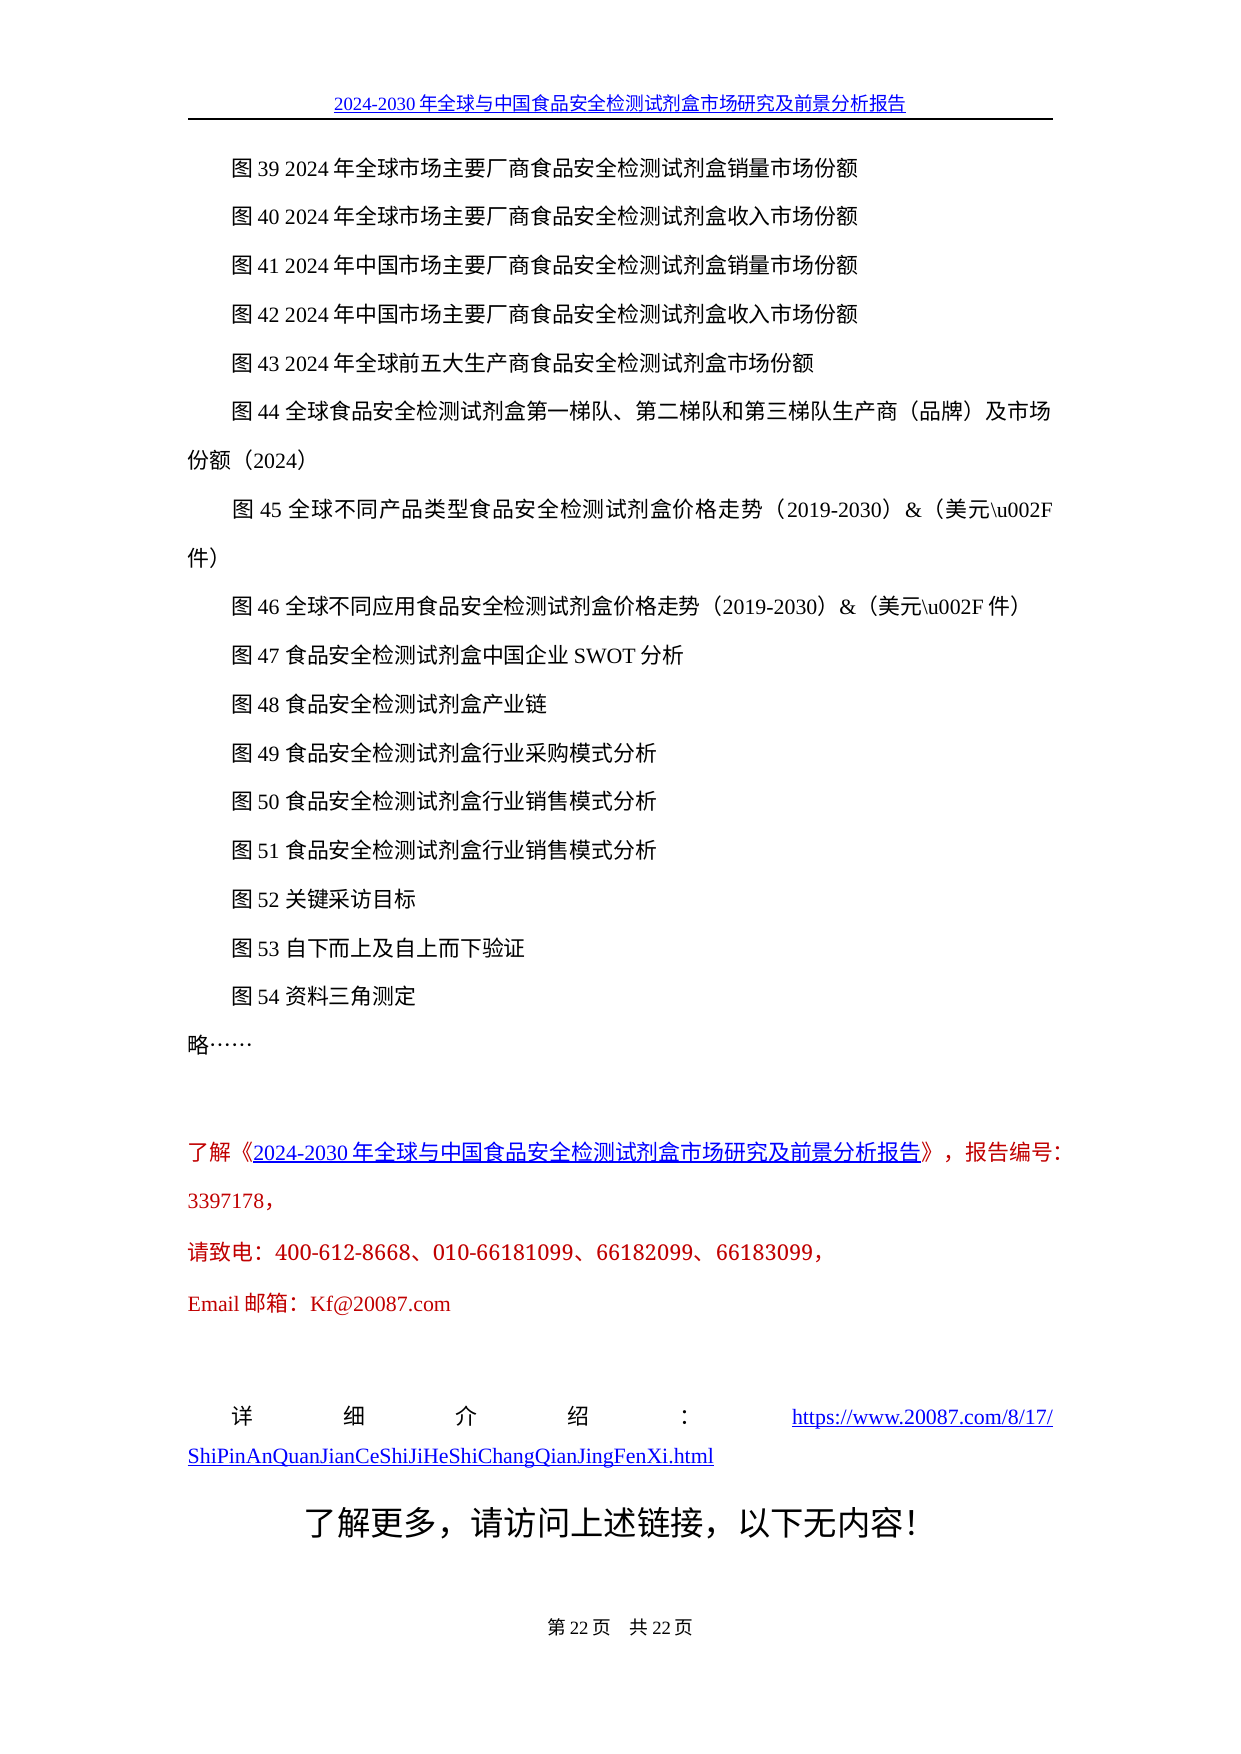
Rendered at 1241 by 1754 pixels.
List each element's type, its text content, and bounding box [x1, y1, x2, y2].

text 请致电：400-612-8668、010-66181099、66182099、66183099， [187, 1234, 1053, 1267]
title 了解更多，请访问上述链接，以下无内容！ [187, 1488, 1053, 1553]
text 了解《2024-2030年全球与中国食品安全检测试剂盒市场研究及前景分析报告》，报告编号：3397178， [187, 1134, 1053, 1215]
text 详细介绍：https://www.20087.com/8/17/ShiPinAnQuanJianCeShiJiHeShiChangQianJingFenXi.html [187, 1399, 1053, 1472]
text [187, 150, 1053, 1060]
text Email邮箱：Kf@20087.com [187, 1286, 1053, 1318]
